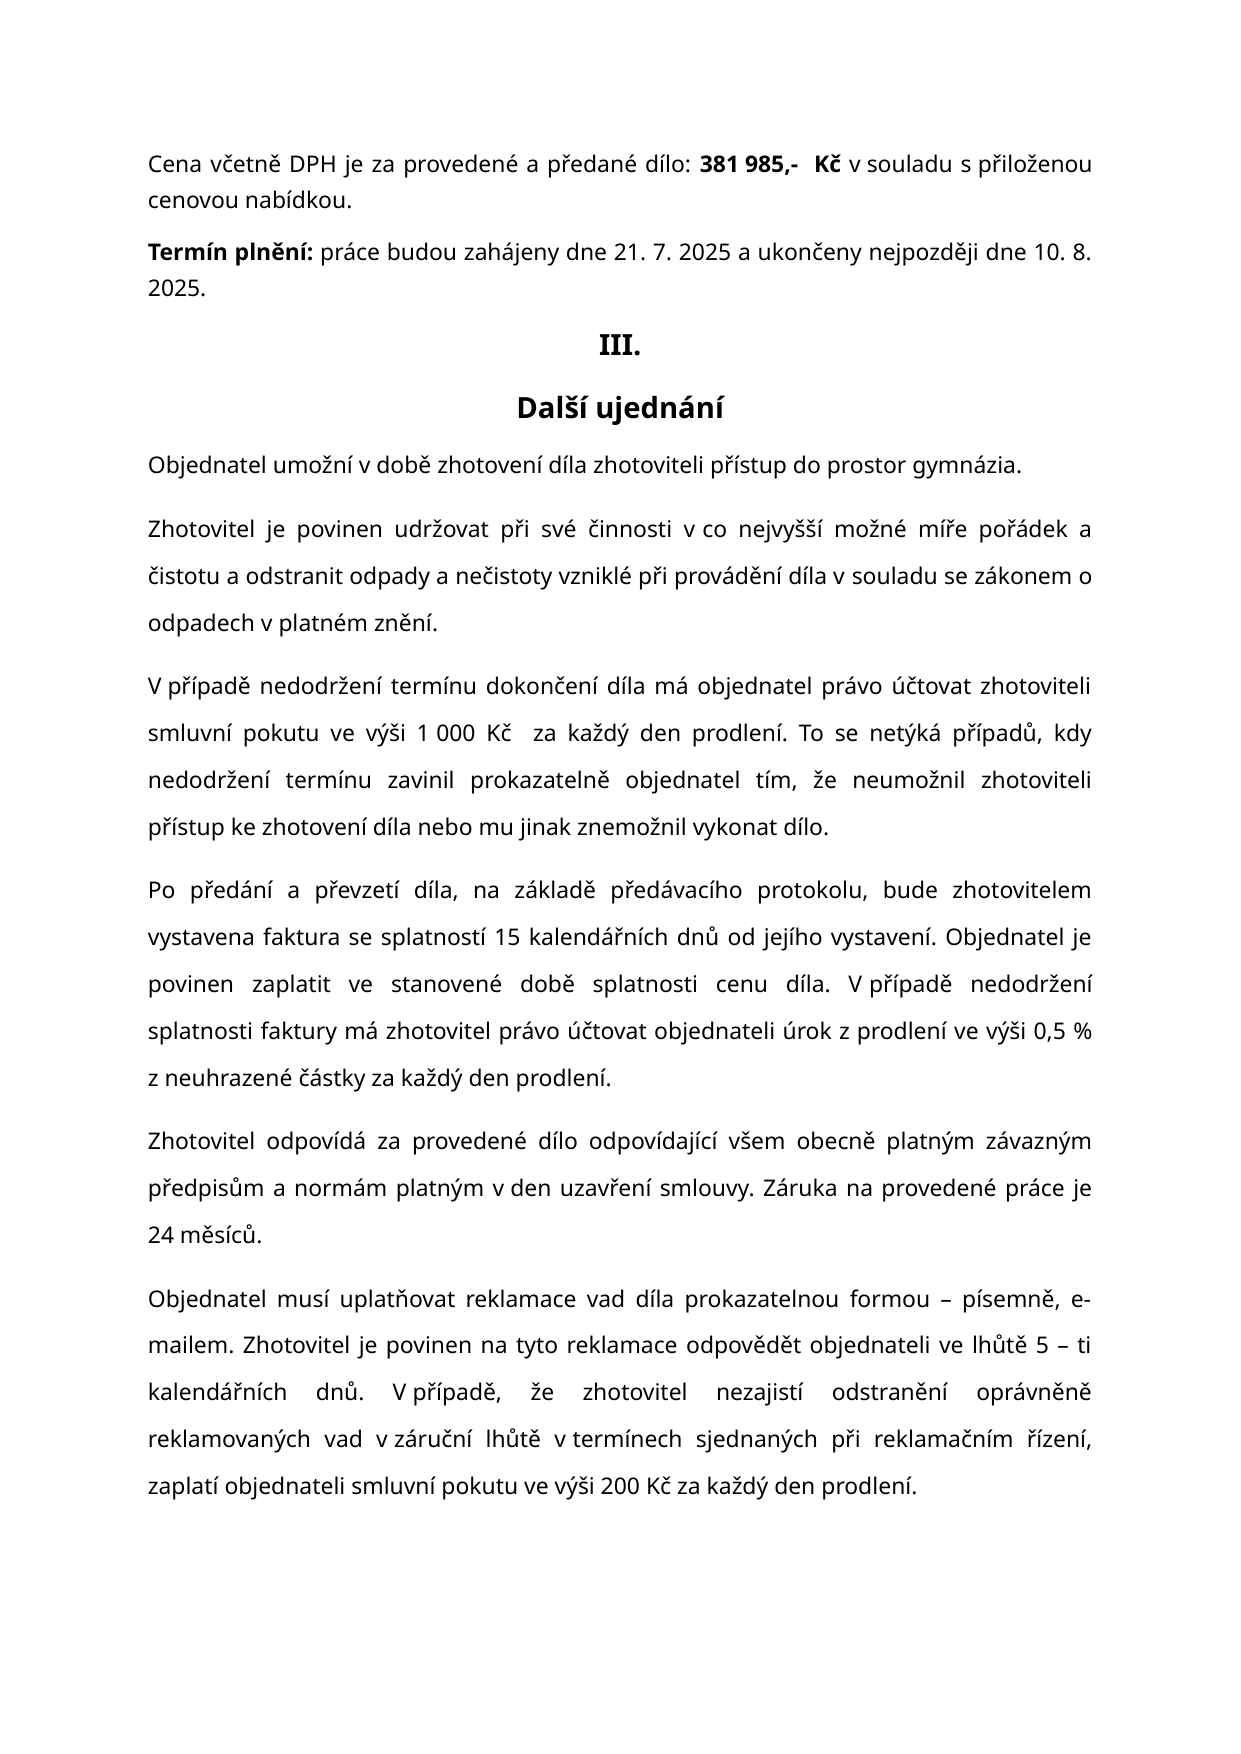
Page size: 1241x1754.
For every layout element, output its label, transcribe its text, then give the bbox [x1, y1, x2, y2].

text V případě nedodržení termínu dokončení díla má objednatel právo účtovat zhotoviteli smluvní pokutu ve výši 1 000 Kč za každý den prodlení. To se netýká případů, kdy nedodržení termínu zavinil prokazatelně objednatel tím, že neumožnil zhotoviteli přístup ke zhotovení díla nebo mu jinak znemožnil vykonat dílo. [148, 670, 1093, 842]
text III. [148, 325, 1093, 364]
text Po předání a převzetí díla, na základě předávacího protokolu, bude zhotovitelem vystavena faktura se splatností 15 kalendářních dnů od jejího vystavení. Objednatel je povinen zaplatit ve stanovené době splatnosti cenu díla. V případě nedodržení splatnosti faktury má zhotovitel právo účtovat objednateli úrok z prodlení ve výši 0,5 % z neuhrazené částky za každý den prodlení. [148, 874, 1093, 1093]
text Zhotovitel je povinen udržovat při své činnosti v co nejvyšší možné míře pořádek a čistotu a odstranit odpady a nečistoty vzniklé při provádění díla v souladu se zákonem o odpadech v platném znění. [148, 513, 1093, 638]
text Zhotovitel odpovídá za provedené dílo odpovídající všem obecně platným závazným předpisům a normám platným v den uzavření smlouvy. Záruka na provedené práce je 24 měsíců. [148, 1125, 1093, 1250]
text Další ujednání [148, 387, 1093, 427]
text Cena včetně DPH je za provedené a předané dílo: 381 985,- Kč v souladu s přiloženou cenovou nabídkou. [148, 148, 1093, 215]
text Objednatel umožní v době zhotovení díla zhotoviteli přístup do prostor gymnázia. [148, 449, 1093, 481]
text Termín plnění: práce budou zahájeny dne 21. 7. 2025 a ukončeny nejpozději dne 10. 8. 2025. [148, 236, 1093, 303]
text Objednatel musí uplatňovat reklamace vad díla prokazatelnou formou – písemně, e-mailem. Zhotovitel je povinen na tyto reklamace odpovědět objednateli ve lhůtě 5 – ti kalendářních dnů. V případě, že zhotovitel nezajistí odstranění oprávněně reklamovaných vad v záruční lhůtě v termínech sjednaných při reklamačním řízení, zaplatí objednateli smluvní pokutu ve výši 200 Kč za každý den prodlení. [148, 1283, 1093, 1501]
